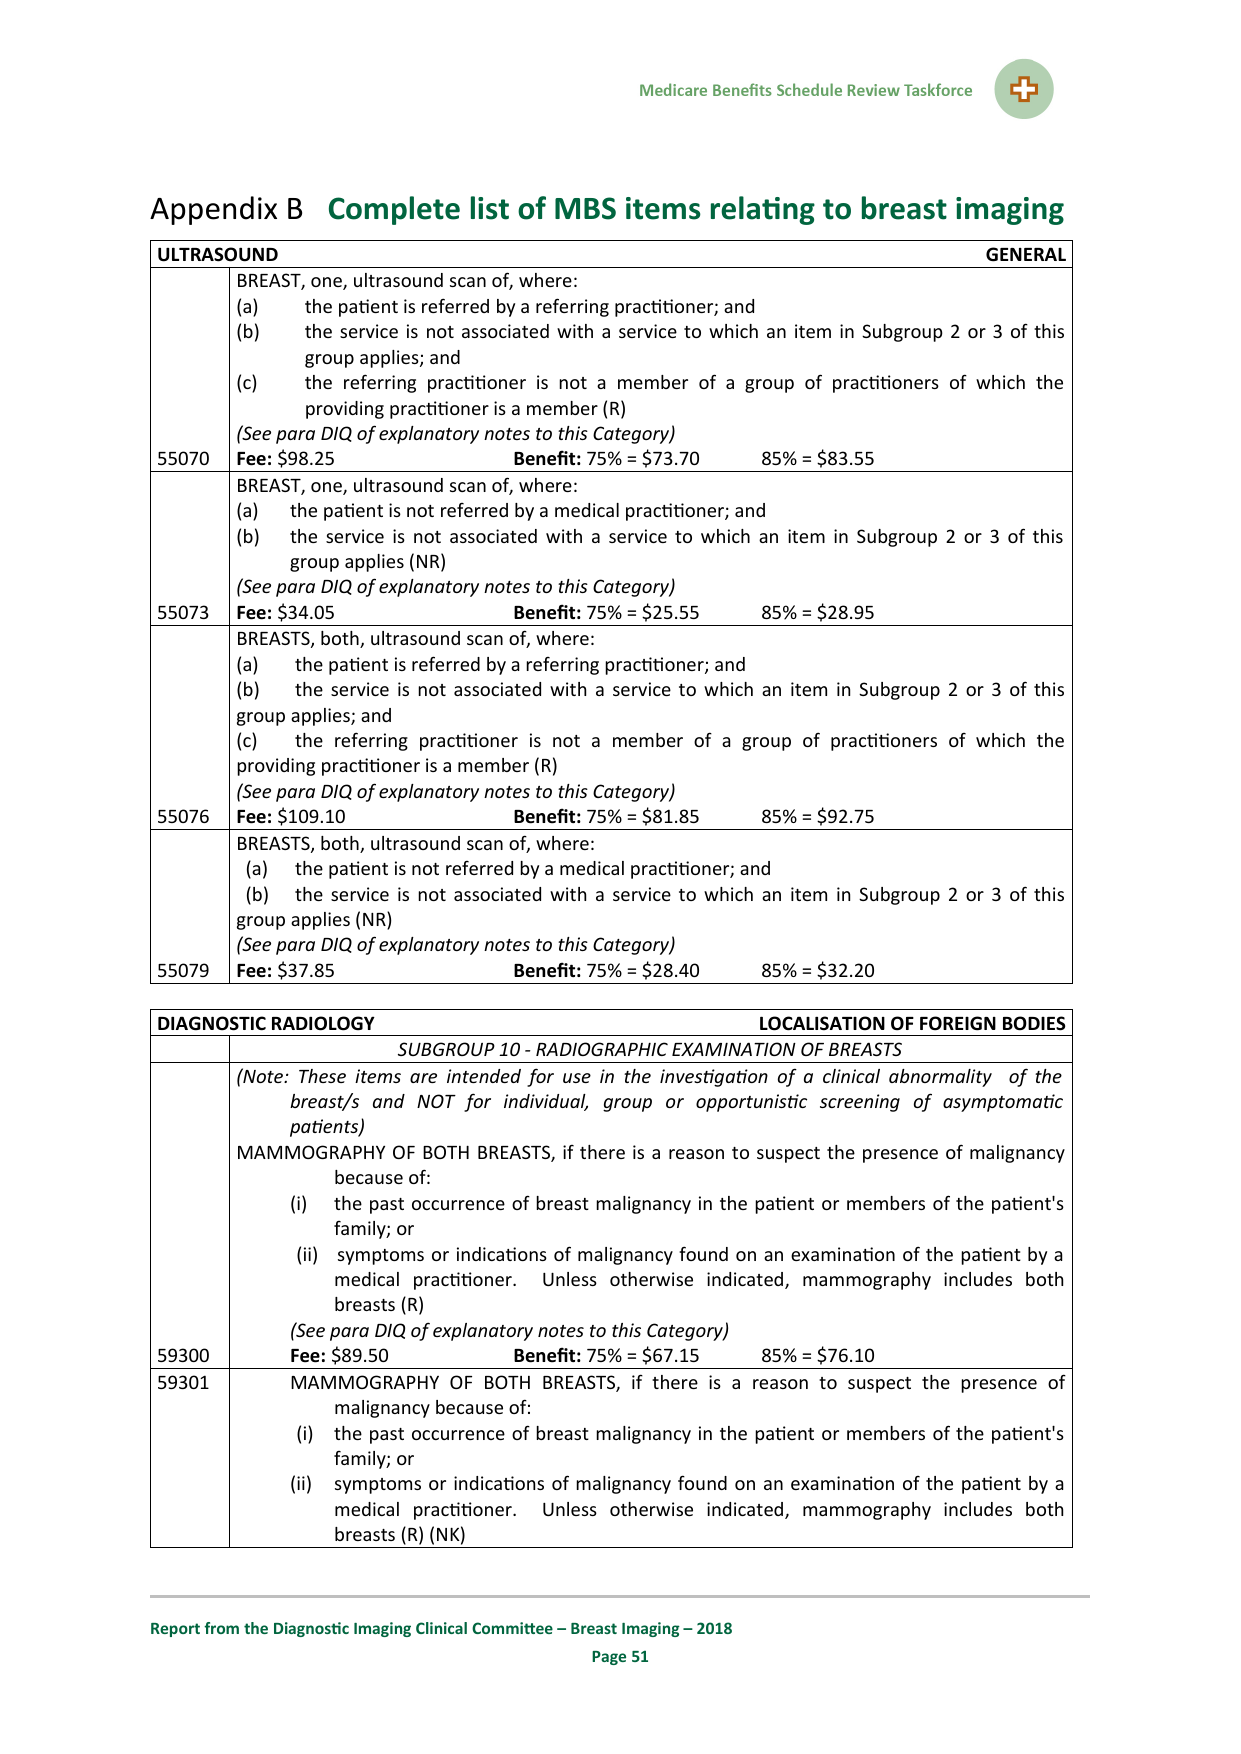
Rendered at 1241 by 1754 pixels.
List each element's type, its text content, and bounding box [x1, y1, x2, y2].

table_cell 55076 [151, 626, 229, 829]
picture [0, 0, 1241, 121]
table_header LOCALISATION OF FOREIGN BODIES [687, 1010, 1072, 1035]
table_cell BREAST, one, ultrasound scan of, where: (a) the patient is referred by a referring practitioner; and (b) the service is not associated with a service to which an item in Subgroup 2 or 3 of this group applies; and (c) the referring practitioner is not a member of a group of practitioners of which the providing practitioner is a member (R) (See para DIQ of explanatory notes to this Category) Fee: $98.25 Benefit: 75% = $73.70 85% = $83.55 [230, 268, 1072, 471]
table_cell [151, 1036, 229, 1062]
table_cell 59300 [151, 1063, 229, 1368]
table_cell 55073 [151, 472, 229, 624]
table_cell BREASTS, both, ultrasound scan of, where: (a) the patient is not referred by a medical practitioner; and (b) the service is not associated with a service to which an item in Subgroup 2 or 3 of this group applies (NR) (See para DIQ of explanatory notes to this Category) Fee: $37.85 Benefit: 75% = $28.40 85% = $32.20 [230, 830, 1072, 982]
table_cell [230, 1369, 1072, 1547]
table_cell SUBGROUP 10 - RADIOGRAPHIC EXAMINATION OF BREASTS [230, 1036, 1072, 1062]
table_cell 59301 [151, 1369, 229, 1547]
table_cell (Note: These items are intended for use in the investigation of a clinical abnormality of the breast/s and NOT for individual, group or opportunistic screening of asymptomatic patients) MAMMOGRAPHY OF BOTH BREASTS, if there is a reason to suspect the presence of malignancy because of: (i) the past occurrence of breast malignancy in the patient or members of the patient's family; or (ii) symptoms or indications of malignancy found on an examination of the patient by a medical practitioner. Unless otherwise indicated, mammography includes both breasts (R) (See para DIQ of explanatory notes to this Category) Fee: $89.50 Benefit: 75% = $67.15 85% = $76.10 [230, 1063, 1072, 1368]
table_cell BREAST, one, ultrasound scan of, where: (a) the patient is not referred by a medical practitioner; and (b) the service is not associated with a service to which an item in Subgroup 2 or 3 of this group applies (NR) (See para DIQ of explanatory notes to this Category) Fee: $34.05 Benefit: 75% = $25.55 85% = $28.95 [230, 472, 1072, 624]
table_cell 55070 [151, 268, 229, 471]
table_header GENERAL [687, 241, 1072, 267]
table_header ULTRASOUND [151, 241, 687, 267]
text Complete list of MBS items relating to breast imaging [150, 187, 1090, 228]
table_cell 55079 [151, 830, 229, 982]
table_header DIAGNOSTIC RADIOLOGY [151, 1010, 687, 1035]
table_cell BREASTS, both, ultrasound scan of, where: (a) the patient is referred by a referring practitioner; and (b) the service is not associated with a service to which an item in Subgroup 2 or 3 of this group applies; and (c) the referring practitioner is not a member of a group of practitioners of which the providing practitioner is a member (R) (See para DIQ of explanatory notes to this Category) Fee: $109.10 Benefit: 75% = $81.85 85% = $92.75 [230, 626, 1072, 829]
